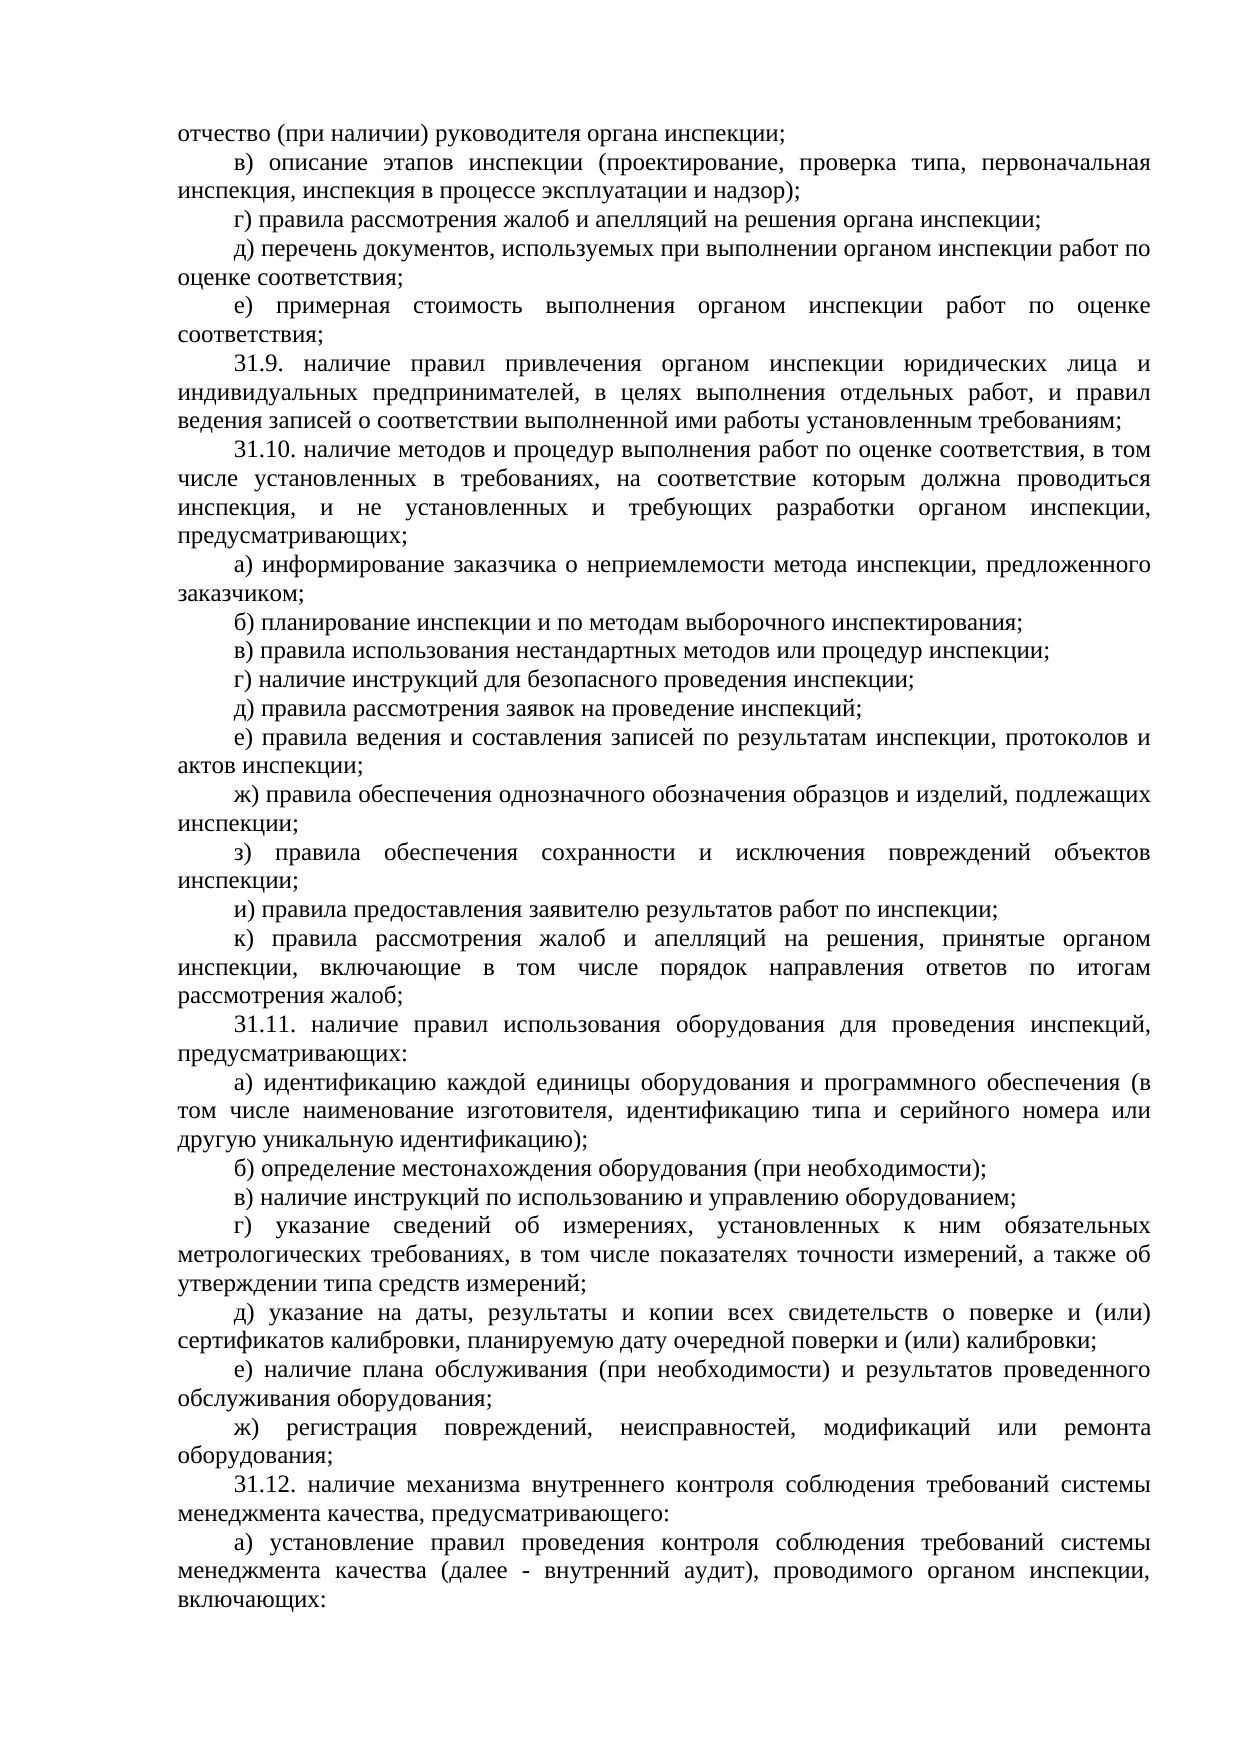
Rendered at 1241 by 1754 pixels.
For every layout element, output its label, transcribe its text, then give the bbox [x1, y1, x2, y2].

text к) правила рассмотрения жалоб и апелляций на решения, принятые органом инспекции, включающие в том числе порядок направления ответов по итогам рассмотрения жалоб; [177, 923, 1152, 1009]
text 31.11. наличие правил использования оборудования для проведения инспекций, предусматривающих: [177, 1009, 1152, 1067]
text ж) регистрация повреждений, неисправностей, модификаций или ремонта оборудования; [177, 1412, 1152, 1469]
text в) правила использования нестандартных методов или процедур инспекции; [177, 636, 1152, 664]
text б) определение местонахождения оборудования (при необходимости); [177, 1153, 1152, 1182]
text а) информирование заказчика о неприемлемости метода инспекции, предложенного заказчиком; [177, 549, 1152, 607]
text д) указание на даты, результаты и копии всех свидетельств о поверке и (или) сертификатов калибровки, планируемую дату очередной поверки и (или) калибровки; [177, 1297, 1152, 1354]
text г) указание сведений об измерениях, установленных к ним обязательных метрологических требованиях, в том числе показателях точности измерений, а также об утверждении типа средств измерений; [177, 1211, 1152, 1297]
text е) наличие плана обслуживания (при необходимости) и результатов проведенного обслуживания оборудования; [177, 1354, 1152, 1412]
text 31.12. наличие механизма внутреннего контроля соблюдения требований системы менеджмента качества, предусматривающего: [177, 1469, 1152, 1527]
text 31.10. наличие методов и процедур выполнения работ по оценке соответствия, в том числе установленных в требованиях, на соответствие которым должна проводиться инспекция, и не установленных и требующих разработки органом инспекции, предусматривающих; [177, 434, 1152, 549]
text а) идентификацию каждой единицы оборудования и программного обеспечения (в том числе наименование изготовителя, идентификацию типа и серийного номера или другую уникальную идентификацию); [177, 1067, 1152, 1153]
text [177, 118, 1152, 147]
text 31.9. наличие правил привлечения органом инспекции юридических лица и индивидуальных предпринимателей, в целях выполнения отдельных работ, и правил ведения записей о соответствии выполненной ими работы установленным требованиям; [177, 348, 1152, 434]
text в) описание этапов инспекции (проектирование, проверка типа, первоначальная инспекция, инспекция в процессе эксплуатации и надзор); [177, 147, 1152, 204]
text в) наличие инструкций по использованию и управлению оборудованием; [177, 1182, 1152, 1211]
text и) правила предоставления заявителю результатов работ по инспекции; [177, 894, 1152, 923]
text е) примерная стоимость выполнения органом инспекции работ по оценке соответствия; [177, 291, 1152, 348]
text б) планирование инспекции и по методам выборочного инспектирования; [177, 607, 1152, 636]
text г) наличие инструкций для безопасного проведения инспекции; [177, 664, 1152, 693]
text ж) правила обеспечения однозначного обозначения образцов и изделий, подлежащих инспекции; [177, 779, 1152, 837]
text з) правила обеспечения сохранности и исключения повреждений объектов инспекции; [177, 837, 1152, 894]
text д) правила рассмотрения заявок на проведение инспекций; [177, 693, 1152, 722]
text а) установление правил проведения контроля соблюдения требований системы менеджмента качества (далее - внутренний аудит), проводимого органом инспекции, включающих: [177, 1527, 1152, 1613]
text г) правила рассмотрения жалоб и апелляций на решения органа инспекции; [177, 204, 1152, 233]
text е) правила ведения и составления записей по результатам инспекции, протоколов и актов инспекции; [177, 722, 1152, 779]
text д) перечень документов, используемых при выполнении органом инспекции работ по оценке соответствия; [177, 233, 1152, 291]
